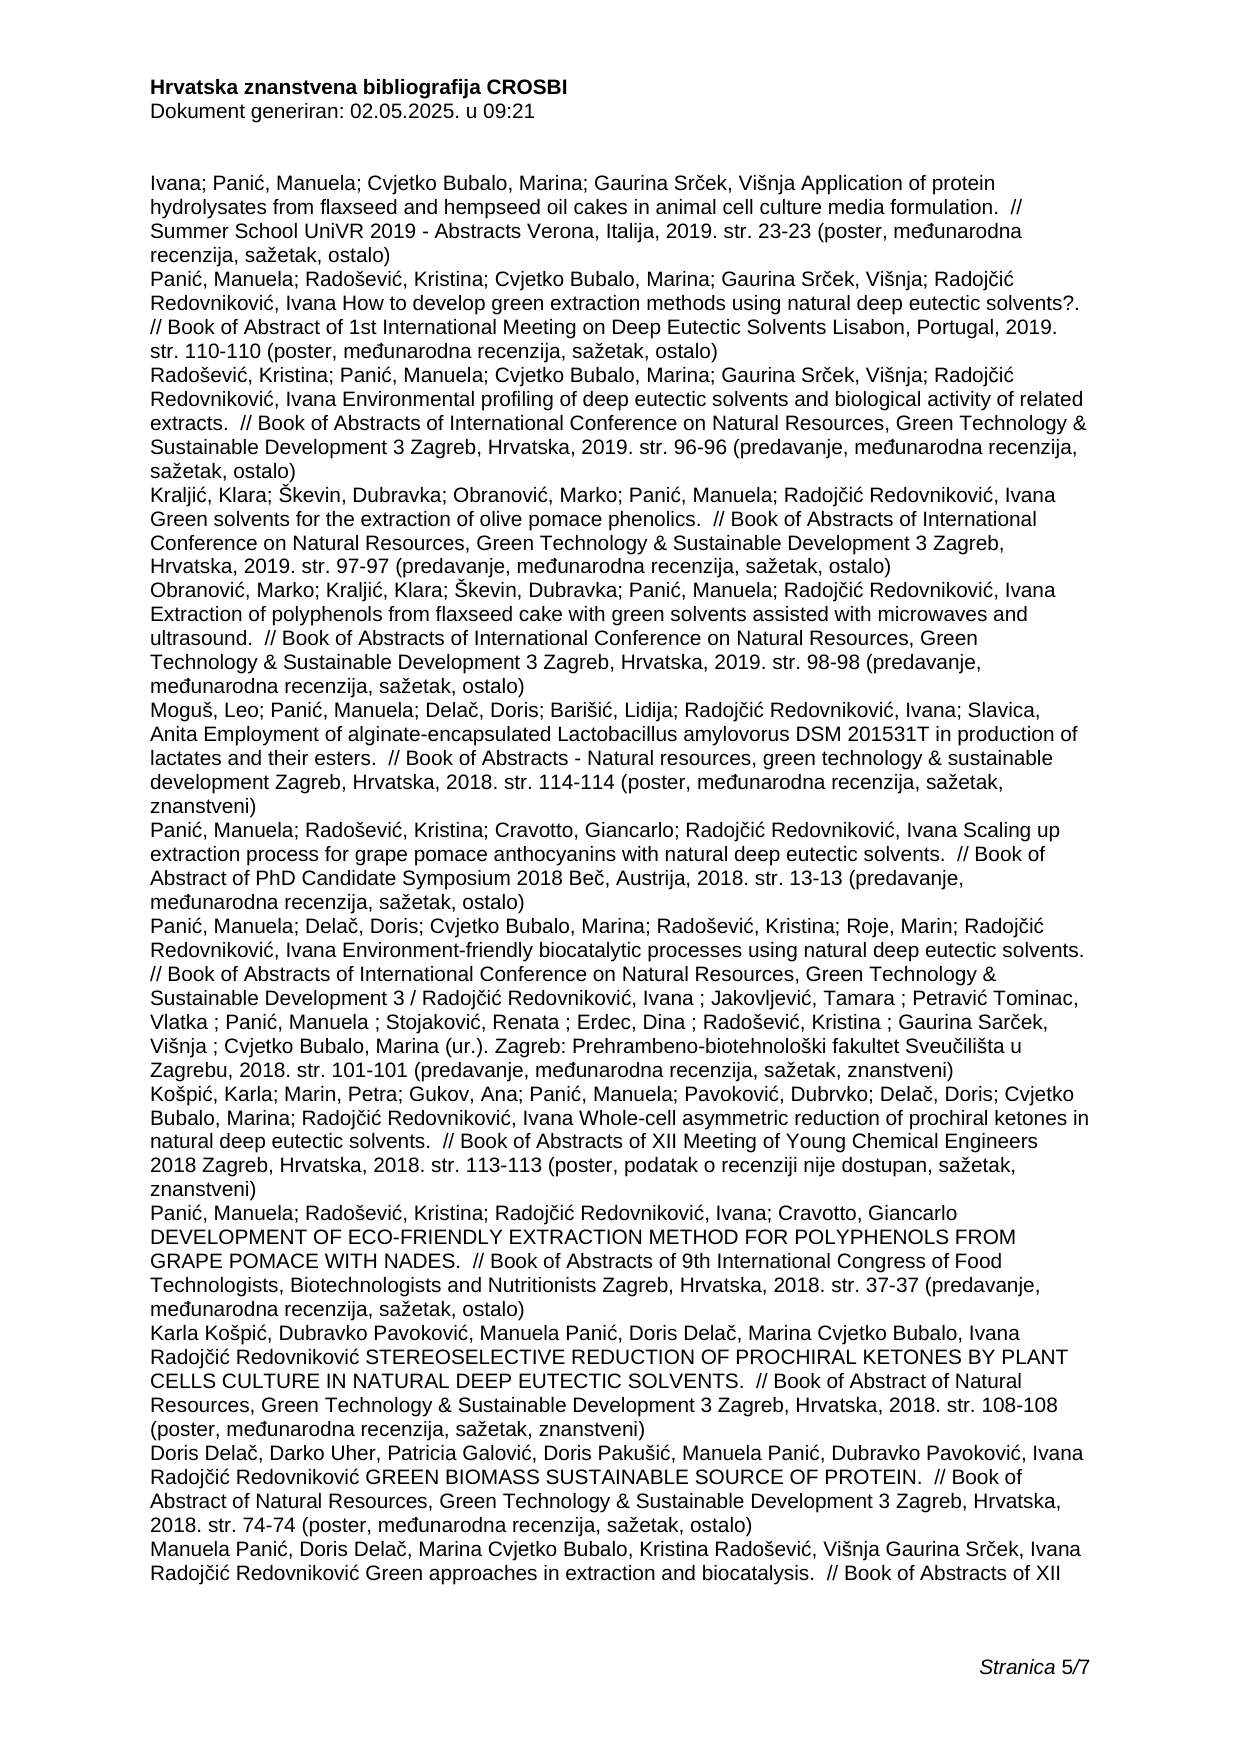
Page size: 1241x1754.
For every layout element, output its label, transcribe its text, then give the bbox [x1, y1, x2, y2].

text Košpić, Karla; Marin, Petra; Gukov, Ana; Panić, Manuela; Pavoković, Dubrvko; Delač, Doris; Cvjetko Bubalo, Marina; Radojčić Redovniković, Ivana [150, 1081, 1090, 1201]
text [150, 1537, 1090, 1584]
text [150, 171, 1090, 267]
text Obranović, Marko; Kraljić, Klara; Škevin, Dubravka; Panić, Manuela; Radojčić Redovniković, Ivana [150, 578, 1090, 698]
text Panić, Manuela; Radošević, Kristina; Cravotto, Giancarlo; Radojčić Redovniković, Ivana [150, 818, 1090, 914]
text Panić, Manuela; Radošević, Kristina; Cvjetko Bubalo, Marina; Gaurina Srček, Višnja; Radojčić Redovniković, Ivana [150, 267, 1090, 363]
text Moguš, Leo; Panić, Manuela; Delač, Doris; Barišić, Lidija; Radojčić Redovniković, Ivana; Slavica, Anita [150, 698, 1090, 818]
text Radošević, Kristina; Panić, Manuela; Cvjetko Bubalo, Marina; Gaurina Srček, Višnja; Radojčić Redovniković, Ivana [150, 363, 1090, 482]
text Kraljić, Klara; Škevin, Dubravka; Obranović, Marko; Panić, Manuela; Radojčić Redovniković, Ivana [150, 482, 1090, 578]
text Panić, Manuela; Radošević, Kristina; Radojčić Redovniković, Ivana; Cravotto, Giancarlo [150, 1201, 1090, 1321]
text Panić, Manuela; Delač, Doris; Cvjetko Bubalo, Marina; Radošević, Kristina; Roje, Marin; Radojčić Redovniković, Ivana [150, 914, 1090, 1081]
text Karla Košpić, Dubravko Pavoković, Manuela Panić, Doris Delač, Marina Cvjetko Bubalo, Ivana Radojčić Redovniković [150, 1321, 1090, 1441]
text Doris Delač, Darko Uher, Patricia Galović, Doris Pakušić, Manuela Panić, Dubravko Pavoković, Ivana Radojčić Redovniković [150, 1441, 1090, 1537]
